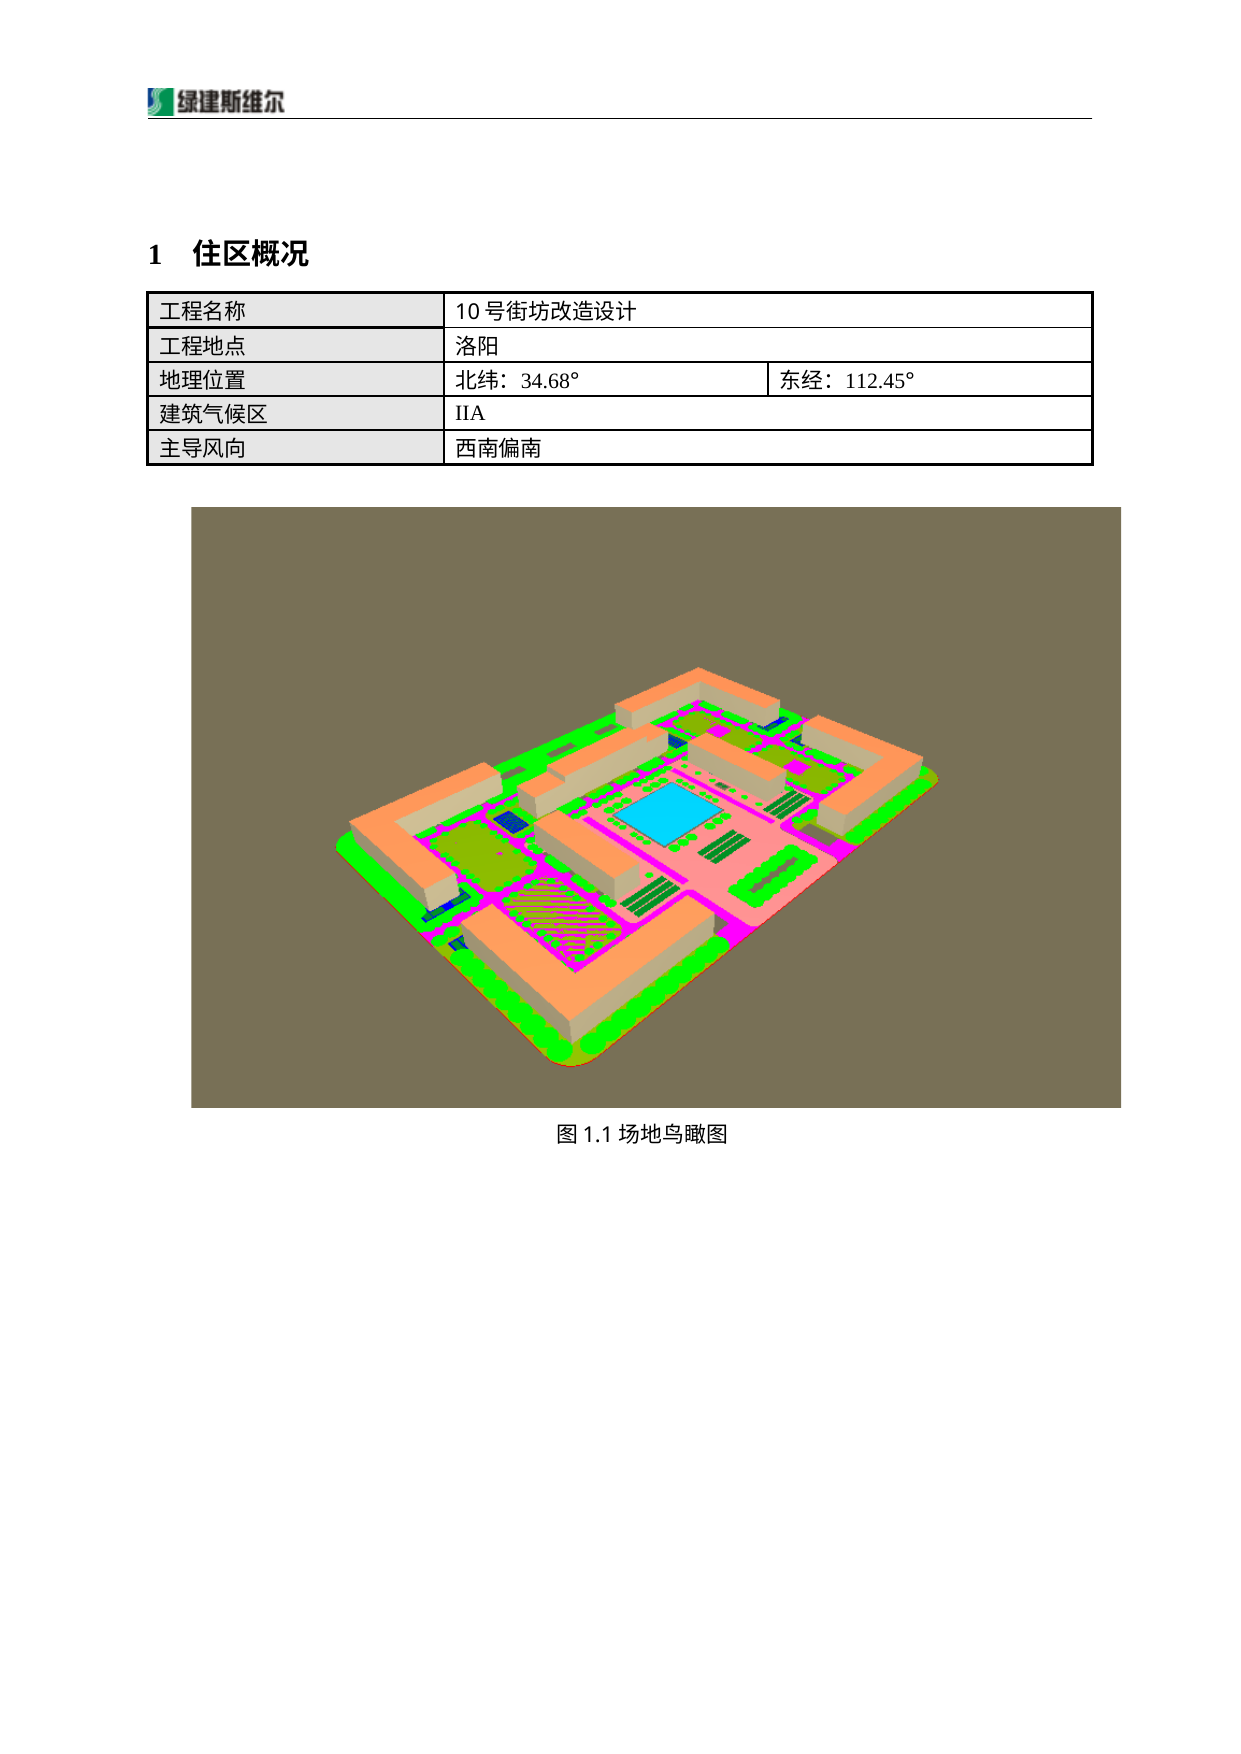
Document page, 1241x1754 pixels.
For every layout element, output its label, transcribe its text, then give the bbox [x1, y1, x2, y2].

table_cell 工程地点 [149, 329, 443, 361]
table_cell 北纬：34.68° [445, 363, 767, 395]
table_header 10号街坊改造设计 [445, 294, 1091, 326]
subtitle 住区概况 [148, 219, 1092, 284]
table_cell 建筑气候区 [149, 397, 443, 429]
picture [147, 88, 288, 116]
text 图1.1 场地鸟瞰图 [148, 1116, 1092, 1149]
table_cell 洛阳 [445, 328, 1091, 361]
table_header 工程名称 [149, 294, 443, 326]
table_cell 东经：112.45° [769, 363, 1091, 395]
table_cell 西南偏南 [445, 431, 1091, 463]
picture [191, 507, 1122, 1108]
table_cell 地理位置 [149, 363, 443, 395]
table_cell IIA [445, 397, 1091, 429]
table_cell 主导风向 [149, 431, 443, 463]
